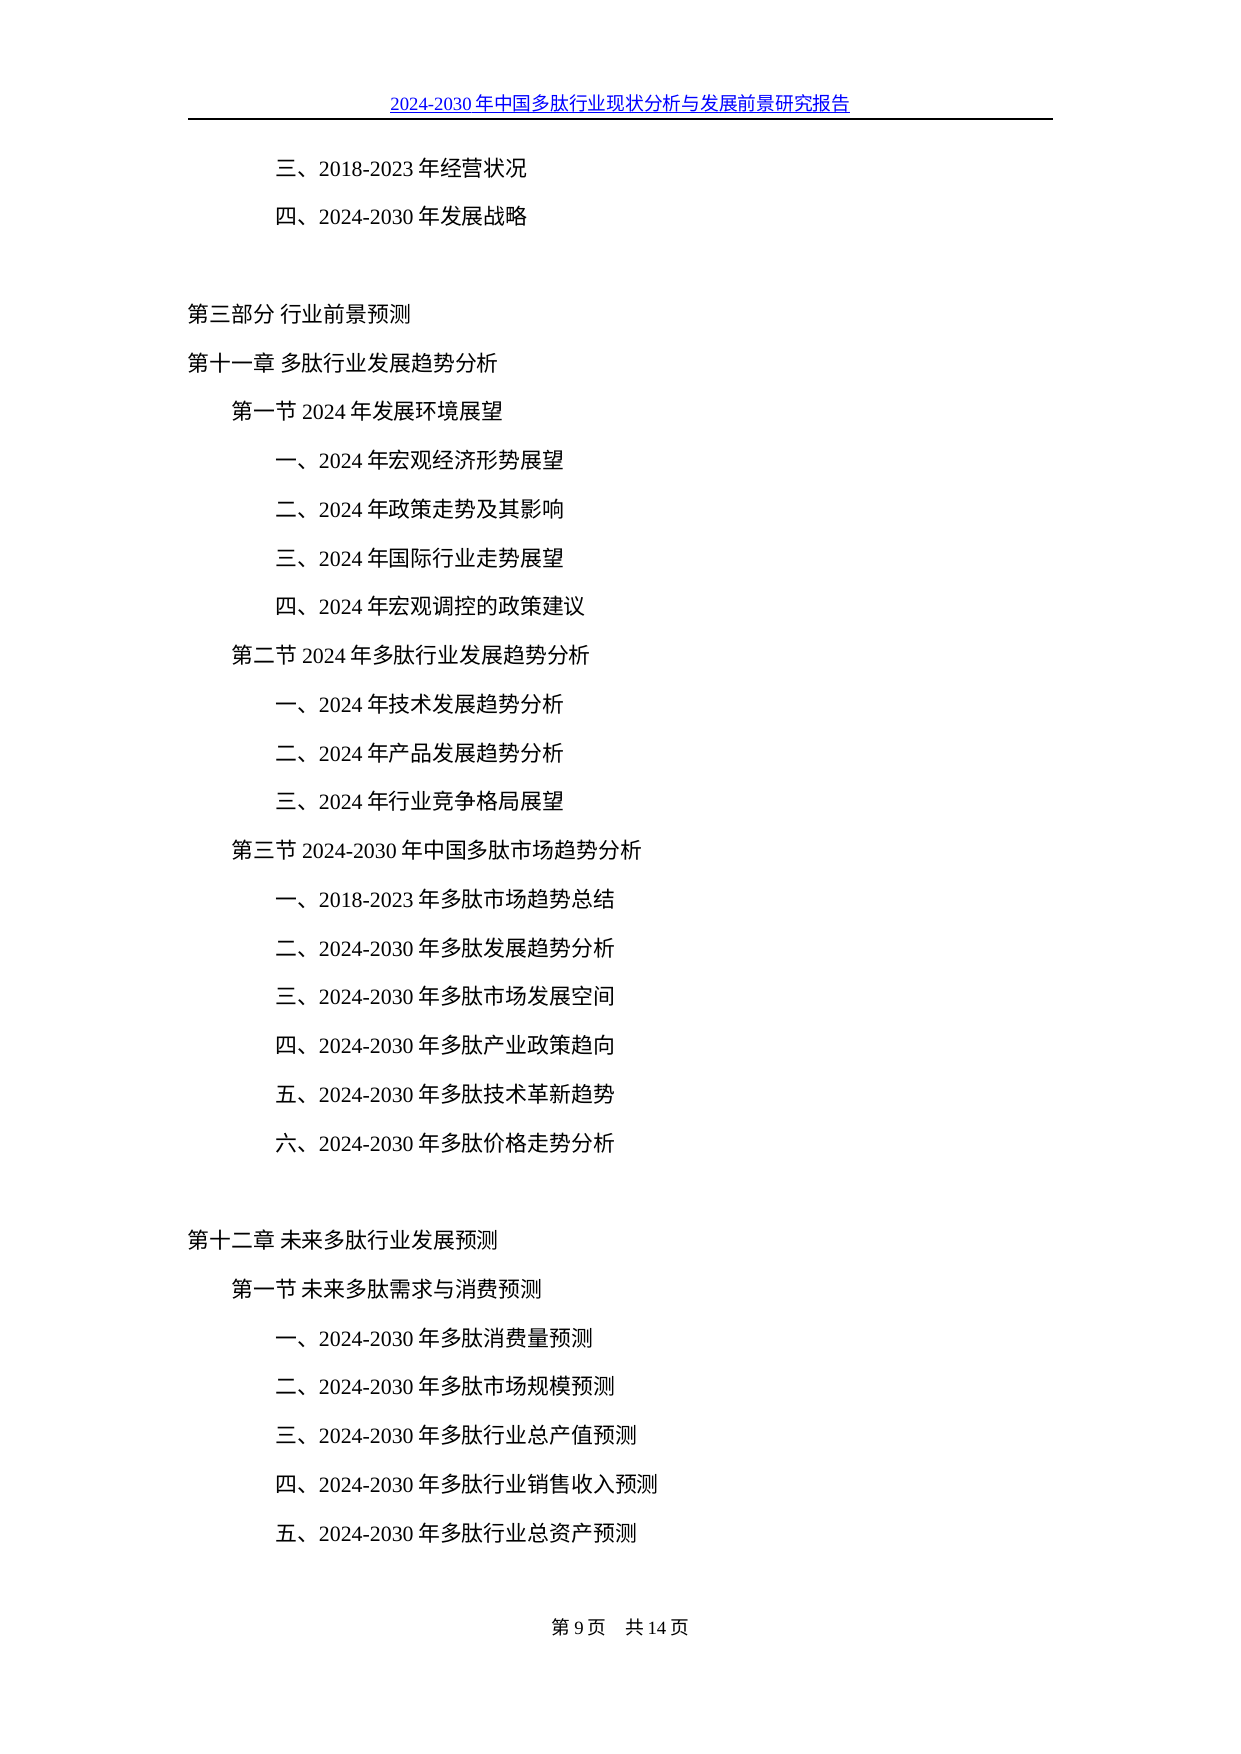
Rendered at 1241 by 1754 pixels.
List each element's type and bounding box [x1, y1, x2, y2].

text [187, 150, 1053, 1548]
